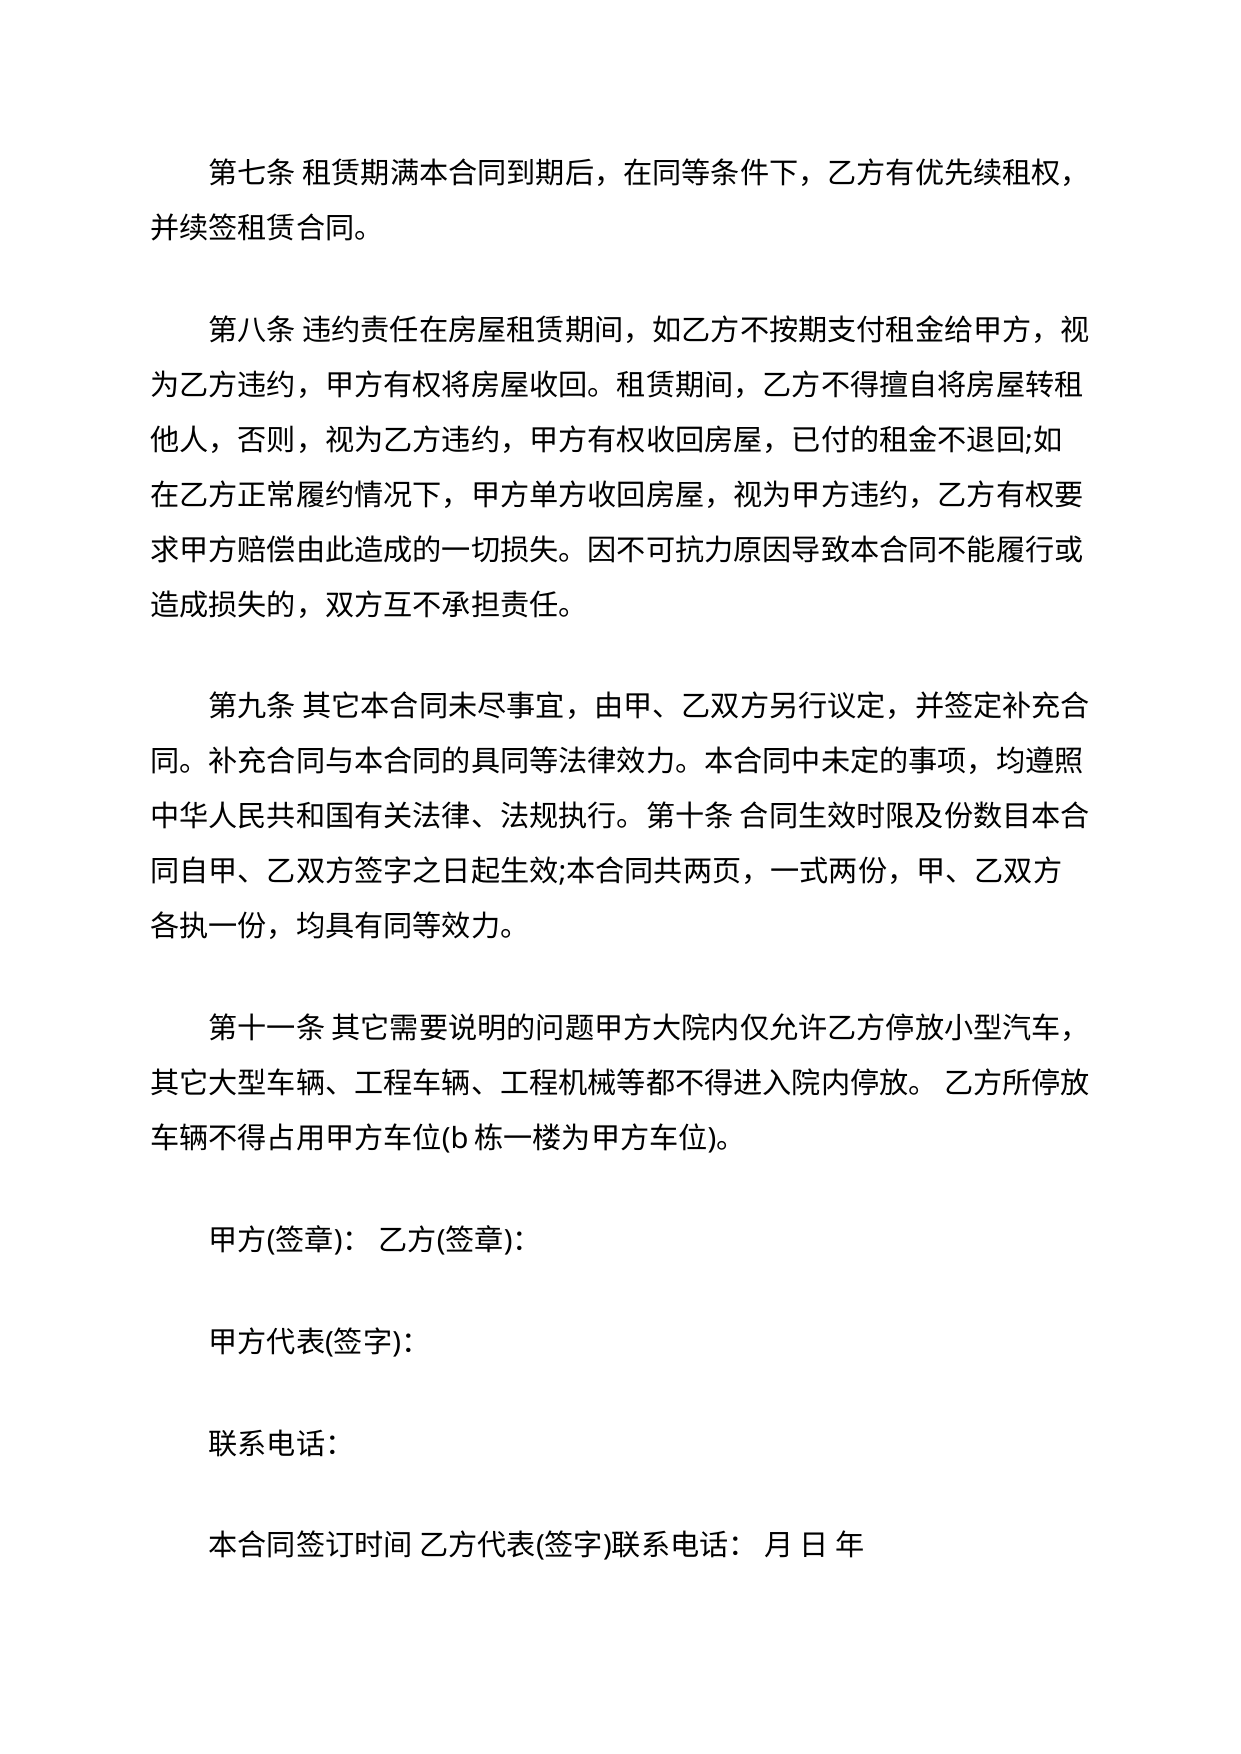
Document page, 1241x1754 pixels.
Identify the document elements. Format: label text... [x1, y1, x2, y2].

text 第七条 租赁期满本合同到期后，在同等条件下，乙方有优先续租权，并续签租赁合同。 [150, 150, 1090, 247]
text 第八条 违约责任在房屋租赁期间，如乙方不按期支付租金给甲方，视为乙方违约，甲方有权将房屋收回。租赁期间，乙方不得擅自将房屋转租他人，否则，视为乙方违约，甲方有权收回房屋，已付的租金不退回;如在乙方正常履约情况下，甲方单方收回房屋，视为甲方违约，乙方有权要求甲方赔偿由此造成的一切损失。因不可抗力原因导致本合同不能履行或造成损失的，双方互不承担责任。 [150, 307, 1090, 623]
text 本合同签订时间 乙方代表(签字)联系电话： 月 日 年 [150, 1522, 1090, 1564]
text 联系电话： [150, 1420, 1090, 1462]
text 甲方代表(签字)： [150, 1318, 1090, 1361]
text 第十一条 其它需要说明的问题甲方大院内仅允许乙方停放小型汽车，其它大型车辆、工程车辆、工程机械等都不得进入院内停放。 乙方所停放车辆不得占用甲方车位(b栋一楼为甲方车位)。 [150, 1004, 1090, 1157]
text 甲方(签章)： 乙方(签章)： [150, 1216, 1090, 1259]
text 第九条 其它本合同未尽事宜，由甲、乙双方另行议定，并签定补充合同。补充合同与本合同的具同等法律效力。本合同中未定的事项，均遵照中华人民共和国有关法律、法规执行。第十条 合同生效时限及份数目本合同自甲、乙双方签字之日起生效;本合同共两页，一式两份，甲、乙双方各执一份，均具有同等效力。 [150, 683, 1090, 945]
